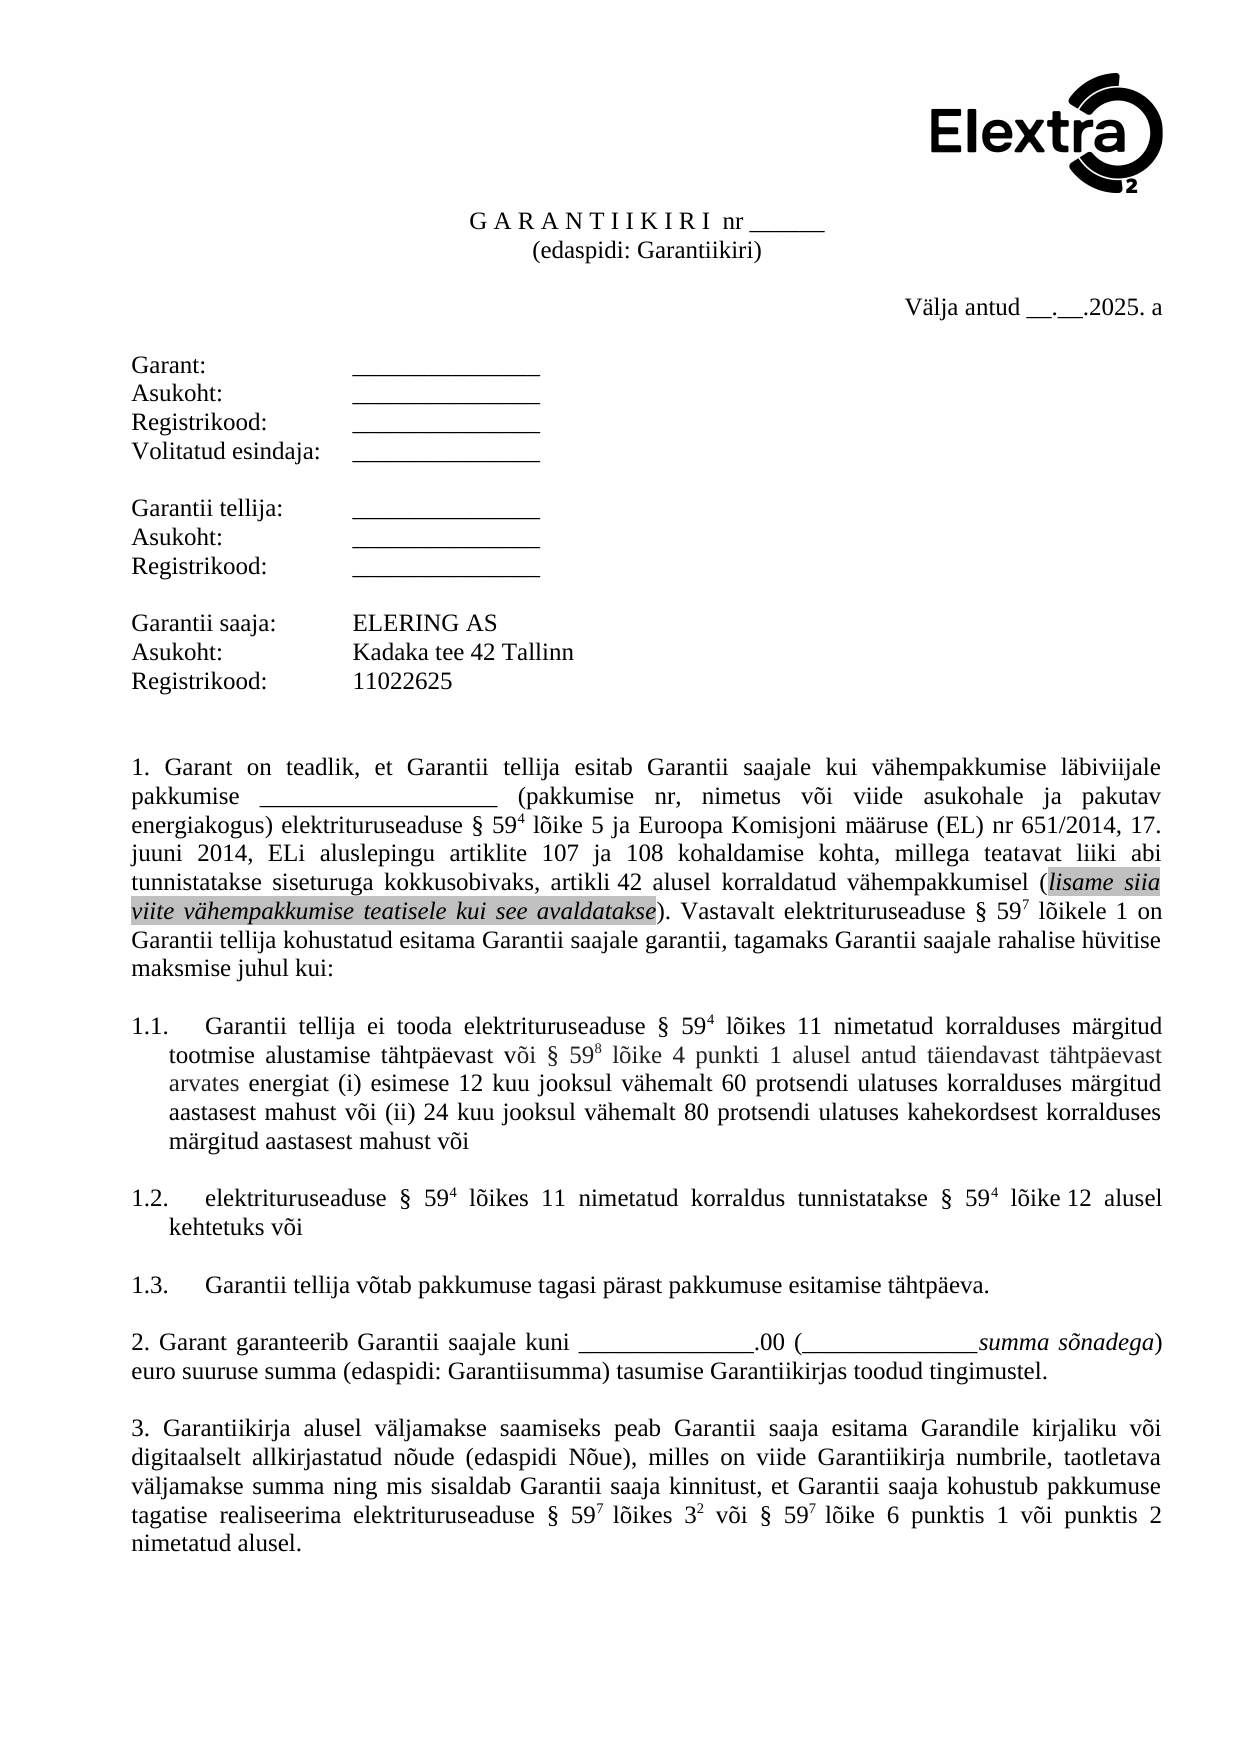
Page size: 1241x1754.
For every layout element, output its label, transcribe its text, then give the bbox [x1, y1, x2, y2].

text Välja antud __.__.2025. a [131, 292, 1162, 321]
list Garantii tellija võtab pakkumuse tagasi pärast pakkumuse esitamise tähtpäeva. [131, 1270, 1162, 1298]
list elektrituruseaduse § 594 lõikes 11 nimetatud korraldus tunnistatakse § 594 lõike 12 alusel kehtetuks või [131, 1183, 1162, 1241]
text 1. Garant on teadlik, et Garantii tellija esitab Garantii saajale kui vähempakkumise läbiviijale pakkumise ___________________ (pakkumise nr, nimetus või viide asukohale ja pakutav energiakogus) elektrituruseaduse § 594 lõike 5 ja Euroopa Komisjoni määruse (EL) nr 651/2014, 17. juuni 2014, ELi aluslepingu artiklite 107 ja 108 kohaldamise kohta, millega teatavat liiki abi tunnistatakse siseturuga kokkusobivaks, artikli 42 alusel korraldatud vähempakkumisel (lisame siia viite vähempakkumise teatisele kui see avaldatakse). Vastavalt elektrituruseaduse § 597 lõikele 1 on Garantii tellija kohustatud esitama Garantii saajale garantii, tagamaks Garantii saajale rahalise hüvitise maksmise juhul kui: [131, 752, 1162, 982]
text Volitatud esindaja: _______________ [131, 436, 1162, 465]
text 3. Garantiikirja alusel väljamakse saamiseks peab Garantii saaja esitama Garandile kirjaliku või digitaalselt allkirjastatud nõude (edaspidi Nõue), milles on viide Garantiikirja numbrile, taotletava väljamakse summa ning mis sisaldab Garantii saaja kinnitust, et Garantii saaja kohustub pakkumuse tagatise realiseerima elektrituruseaduse § 597 lõikes 32 või § 597 lõike 6 punktis 1 või punktis 2 nimetatud alusel. [131, 1413, 1162, 1557]
text Garant: _______________ [131, 350, 1162, 378]
text Asukoht: Kadaka tee 42 Tallinn [131, 637, 1162, 666]
text Asukoht: _______________ [131, 378, 1162, 407]
text Asukoht: _______________ [131, 522, 1162, 551]
text G A R A N T I I K I R I nr ______ [131, 206, 1162, 235]
list Garantii tellija ei tooda elektrituruseaduse § 594 lõikes 11 nimetatud korralduses märgitud tootmise alustamise tähtpäevast või § 598 lõike 4 punkti 1 alusel antud täiendavast tähtpäevast arvates energiat (i) esimese 12 kuu jooksul vähemalt 60 protsendi ulatuses korralduses märgitud aastasest mahust või (ii) 24 kuu jooksul vähemalt 80 protsendi ulatuses kahekordsest korralduses märgitud aastasest mahust või [131, 1011, 1162, 1155]
text Garantii tellija: _______________ [131, 493, 1162, 522]
text Garantii saaja: ELERING AS [131, 608, 1162, 637]
text 2. Garant garanteerib Garantii saajale kuni ______________.00 (______________summa sõnadega) euro suuruse summa (edaspidi: Garantiisumma) tasumise Garantiikirjas toodud tingimustel. [131, 1327, 1162, 1385]
text Registrikood: _______________ [131, 407, 1162, 436]
text Registrikood: _______________ [131, 551, 1162, 580]
text (edaspidi: Garantiikiri) [131, 235, 1162, 263]
text Registrikood: 11022625 [131, 666, 1162, 695]
picture [931, 73, 1163, 193]
